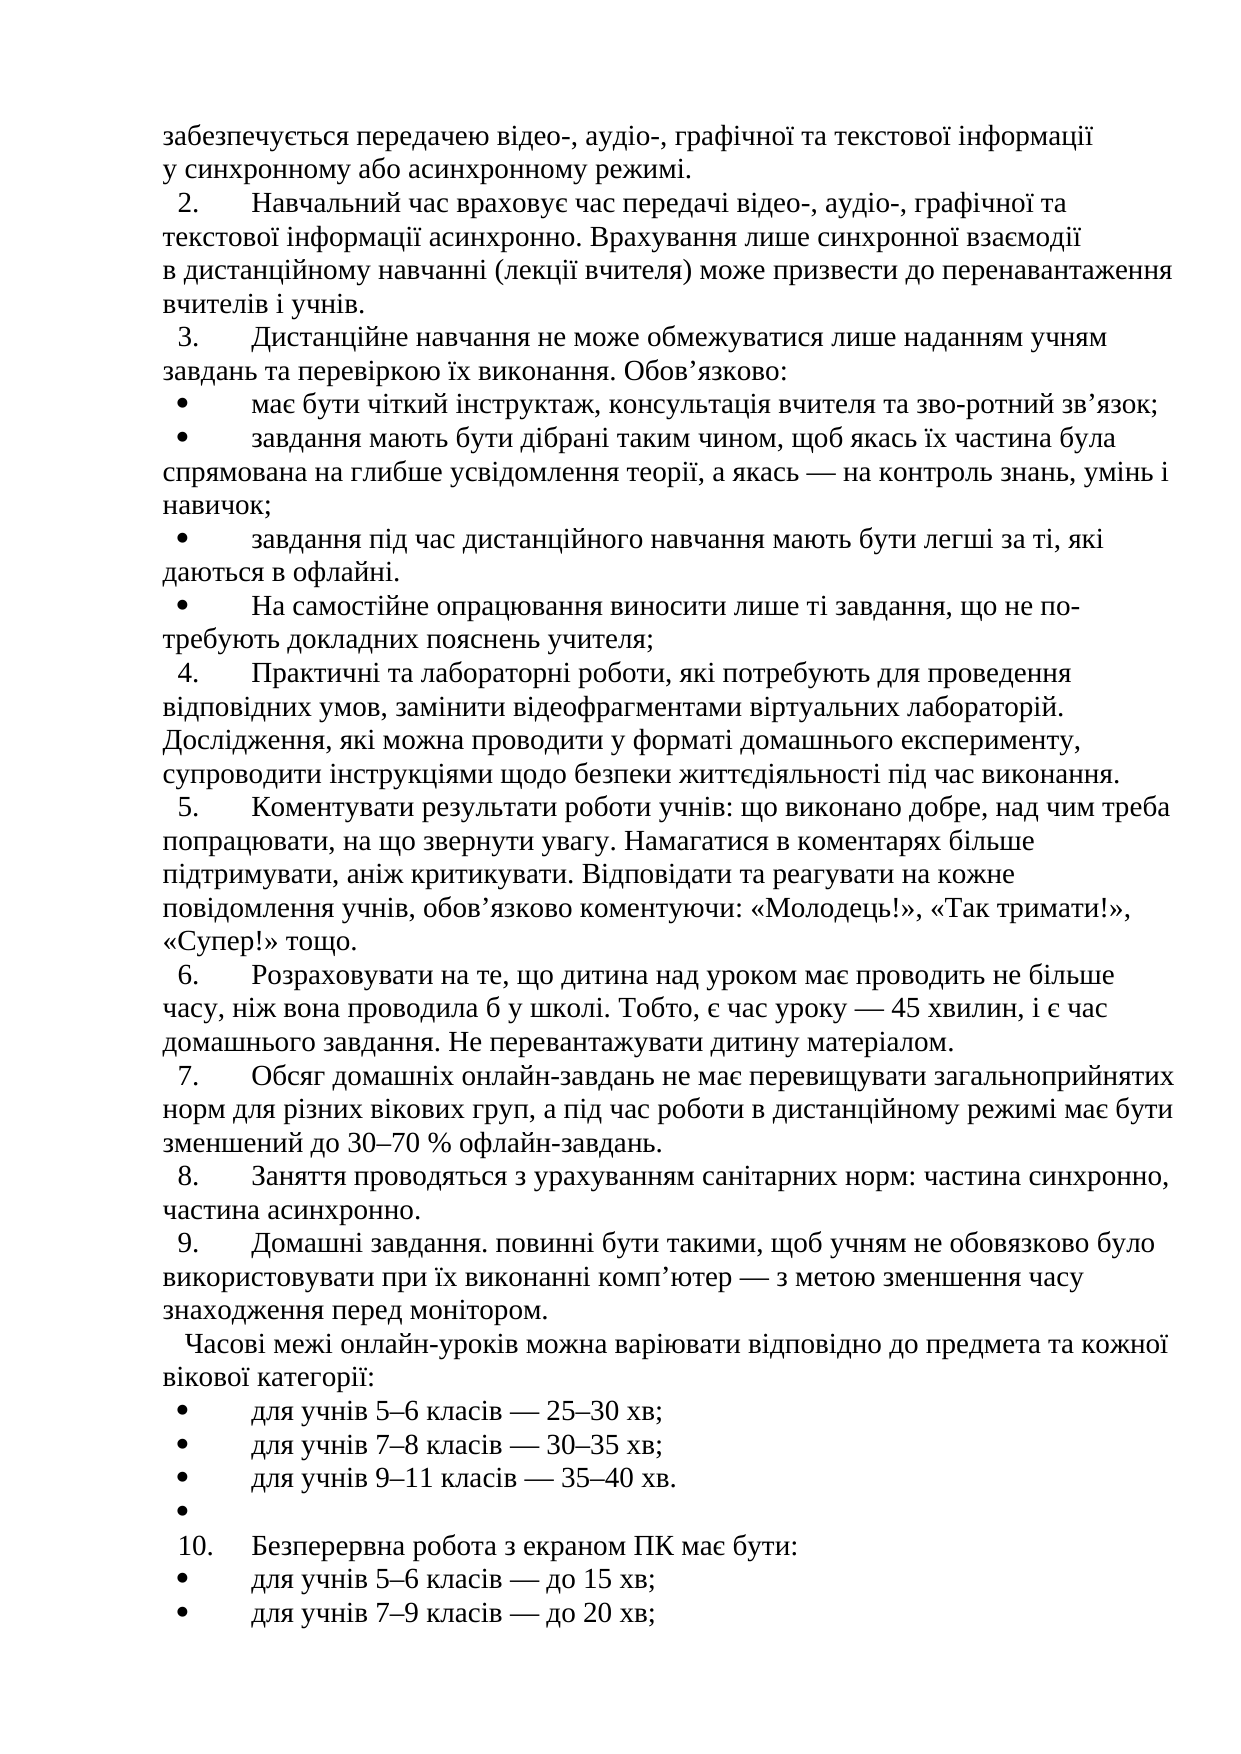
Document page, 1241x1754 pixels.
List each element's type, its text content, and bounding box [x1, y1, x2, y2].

list для учнів 7–9 класів — до 20 хв; [162, 1595, 1181, 1628]
list Заняття проводяться з урахуванням санітарних норм: частина синхронно, частина асинхронно. [162, 1158, 1181, 1225]
list завдання під час дистанційного навчання мають бути легші за ті, які даються в офлайні. [162, 521, 1181, 588]
list Домашні завдання. повинні бути такими, щоб учням не обовязково було використовувати при їх виконанні комп’ютер — з метою зменшення часу знаходження перед монітором. [162, 1225, 1181, 1326]
list Навчальний час враховує час передачі відео-, аудіо-, графічної та текстової інформації асинхронно. Врахування лише синхронної взаємодії в дистанційному навчанні (лекції вчителя) може призвести до перенавантаження вчителів і учнів. [162, 185, 1181, 319]
list Обсяг домашніх онлайн-завдань не має перевищувати загальноприйнятих норм для різних вікових груп, а під час роботи в дистанційному режимі має бути зменшений до 30–70 % офлайн-завдань. [162, 1058, 1181, 1158]
list На самостійне опрацювання виносити лише ті завдання, що не по-требують докладних пояснень учителя; [162, 588, 1181, 655]
list для учнів 5–6 класів — 25–30 хв; [162, 1393, 1181, 1427]
list Дистанційне навчання не може обмежуватися лише наданням учням завдань та перевіркою їх виконання. Обов’язково: [162, 319, 1181, 386]
list для учнів 5–6 класів — до 15 хв; [162, 1561, 1181, 1595]
list для учнів 9–11 класів — 35–40 хв. [162, 1460, 1181, 1494]
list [162, 118, 1181, 185]
list завдання мають бути дібрані таким чином, щоб якась їх частина була спрямована на глибше усвідомлення теорії, а якась — на контроль знань, умінь і навичок; [162, 420, 1181, 521]
list Практичні та лабораторні роботи, які потребують для проведення відповідних умов, замінити відеофрагментами віртуальних лабораторій. Дослідження, які можна проводити у форматі домашнього експерименту, супроводити інструкціями щодо безпеки життєдіяльності під час виконання. [162, 655, 1181, 789]
list Часові межі онлайн-уроків можна варіювати відповідно до предмета та кожної вікової категорії: [162, 1326, 1181, 1393]
list Безперервна робота з екраном ПК має бути: [162, 1528, 1181, 1561]
list Розраховувати на те, що дитина над уроком має проводить не більше часу, ніж вона проводила б у школі. Тобто, є час уроку — 45 хвилин, і є час домашнього завдання. Не перевантажувати дитину матеріалом. [162, 957, 1181, 1058]
list має бути чіткий інструктаж, консультація вчителя та зво-ротний зв’язок; [162, 386, 1181, 420]
list для учнів 7–8 класів — 30–35 хв; [162, 1427, 1181, 1460]
list Коментувати результати роботи учнів: що виконано добре, над чим треба попрацювати, на що звернути увагу. Намагатися в коментарях більше підтримувати, аніж критикувати. Відповідати та реагувати на кожне повідомлення учнів, обов’язково коментуючи: «Молодець!», «Так тримати!», «Супер!» тощо. [162, 789, 1181, 957]
